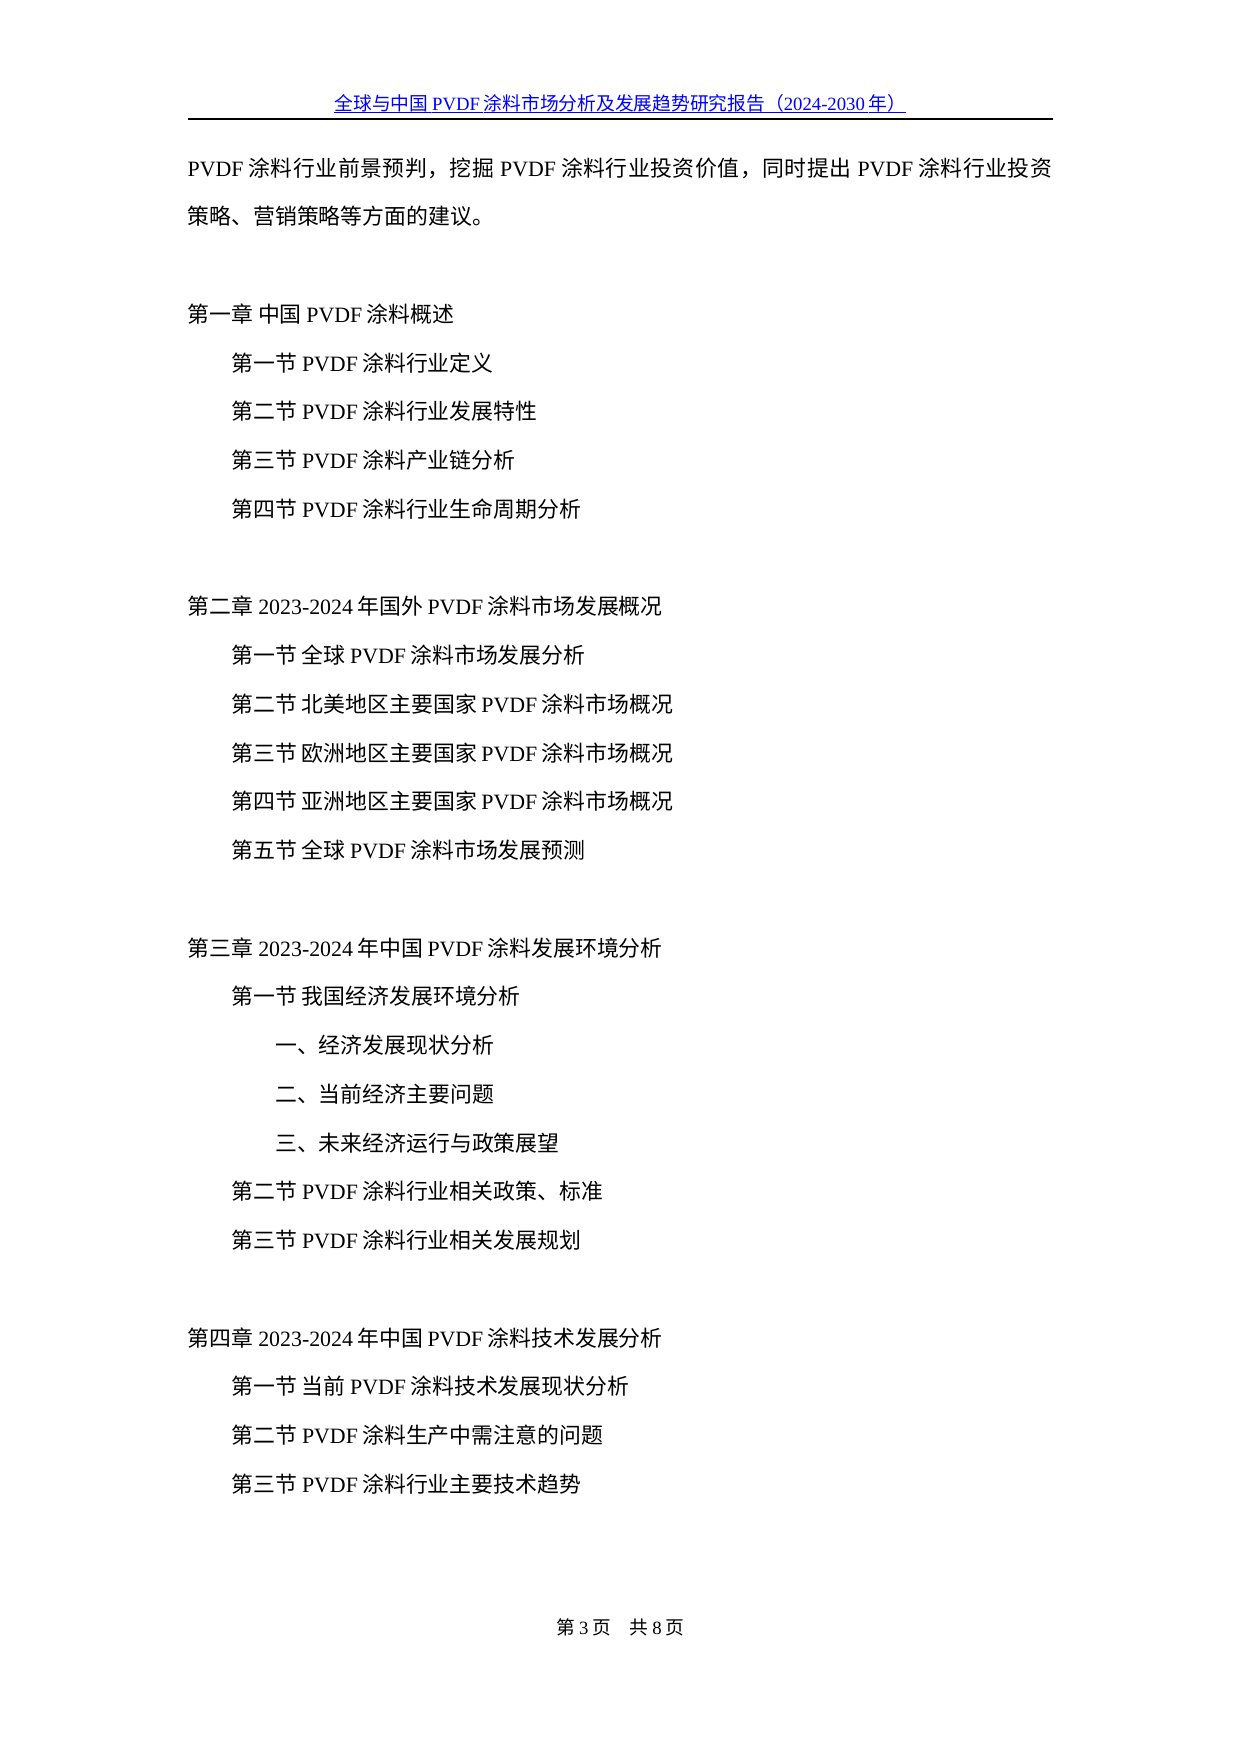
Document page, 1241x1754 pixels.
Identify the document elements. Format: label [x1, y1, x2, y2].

text [187, 150, 1053, 1499]
